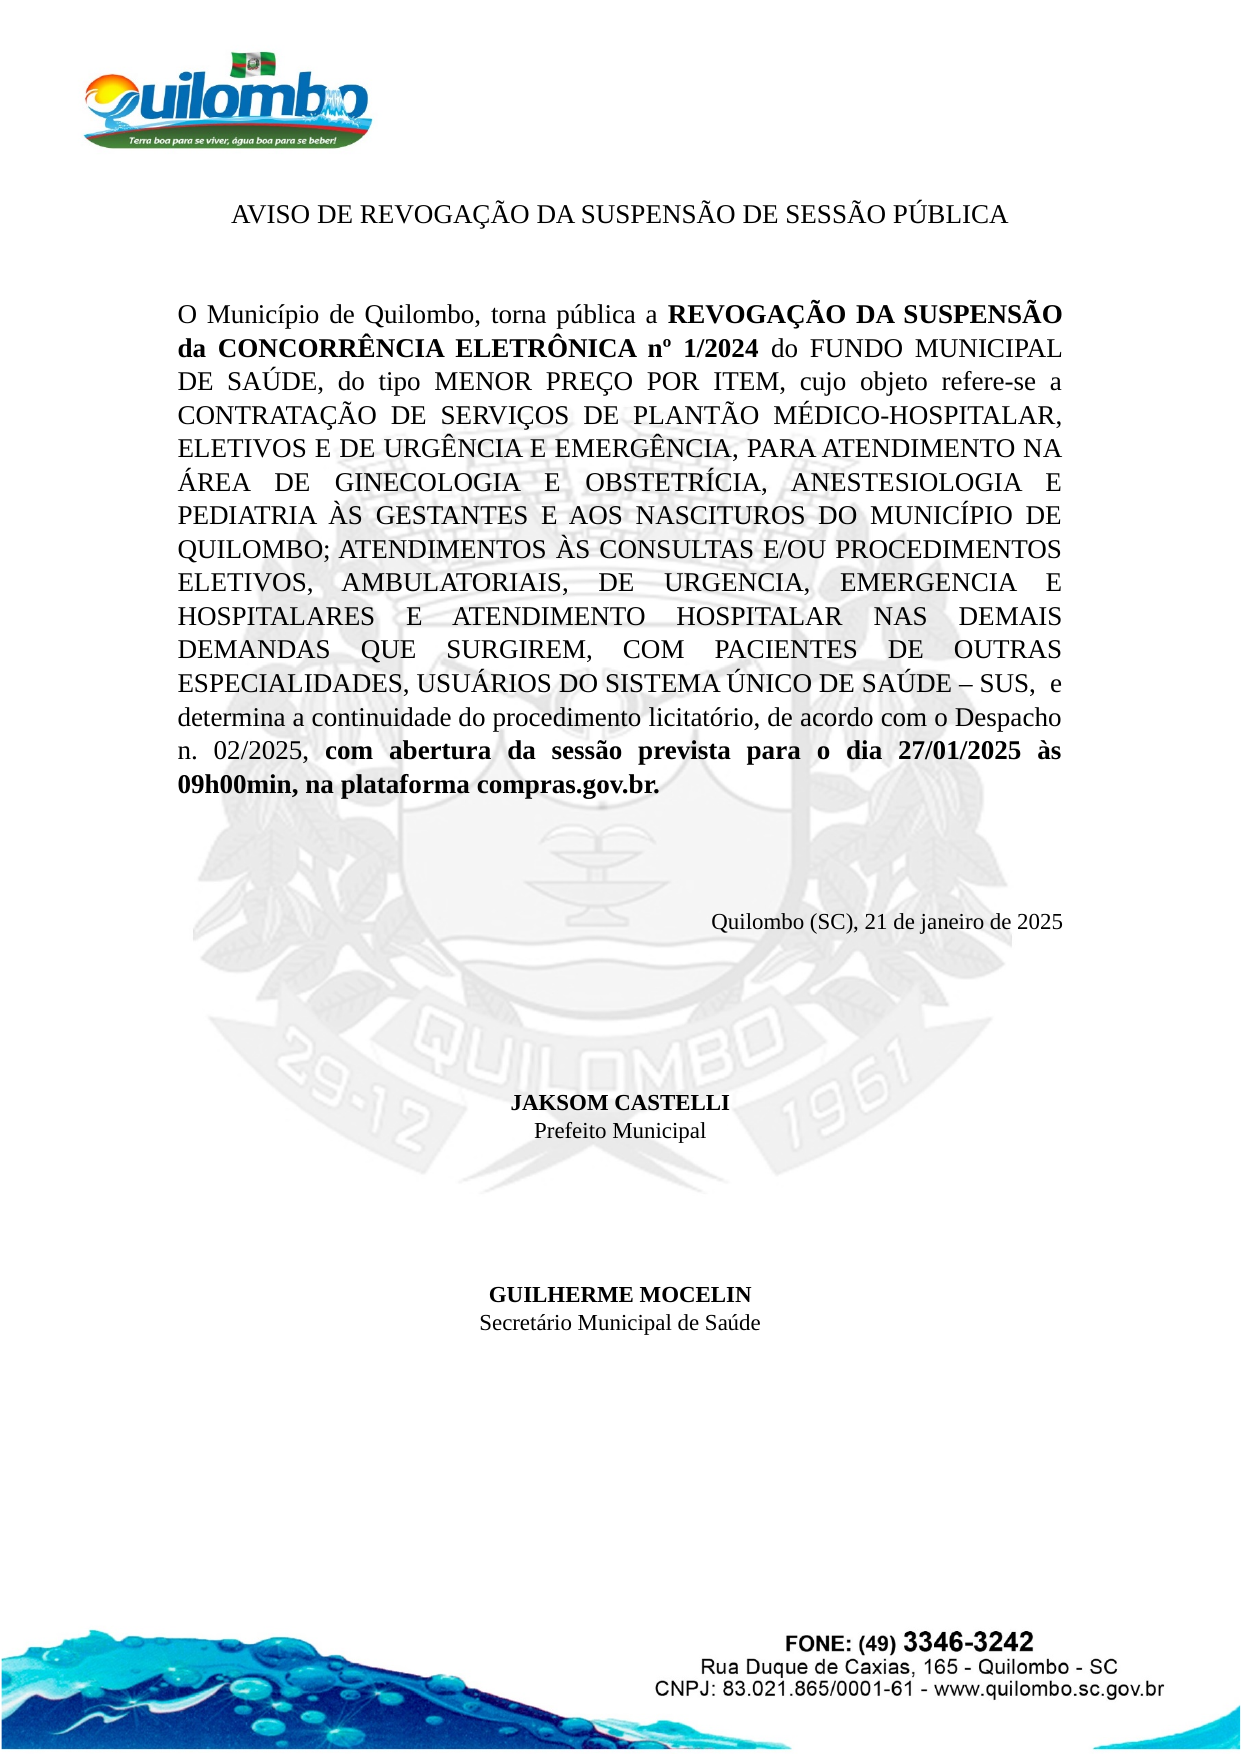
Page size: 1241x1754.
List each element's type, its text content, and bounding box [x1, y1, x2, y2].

text Prefeito Municipal [177, 1117, 1063, 1143]
text JAKSOM CASTELLI [177, 1089, 1063, 1115]
text AVISO DE REVOGAÇÃO DA SUSPENSÃO DE SESSÃO PÚBLICA [177, 198, 1063, 229]
text Quilombo (SC), 21 de janeiro de 2025 [177, 908, 1063, 934]
text Secretário Municipal de Saúde [177, 1309, 1063, 1336]
text O Município de Quilombo, torna pública a REVOGAÇÃO DA SUSPENSÃO da CONCORRÊNCIA ELETRÔNICA nº 1/2024 do FUNDO MUNICIPAL DE SAÚDE, do tipo MENOR PREÇO POR ITEM, cujo objeto refere-se a CONTRATAÇÃO DE SERVIÇOS DE PLANTÃO MÉDICO-HOSPITALAR, ELETIVOS E DE URGÊNCIA E EMERGÊNCIA, PARA ATENDIMENTO NA ÁREA DE GINECOLOGIA E OBSTETRÍCIA, ANESTESIOLOGIA E PEDIATRIA ÀS GESTANTES E AOS NASCITUROS DO MUNICÍPIO DE QUILOMBO; ATENDIMENTOS ÀS CONSULTAS E/OU PROCEDIMENTOS ELETIVOS, AMBULATORIAIS, DE URGENCIA, EMERGENCIA E HOSPITALARES E ATENDIMENTO HOSPITALAR NAS DEMAIS DEMANDAS QUE SURGIREM, COM PACIENTES DE OUTRAS ESPECIALIDADES, USUÁRIOS DO SISTEMA ÚNICO DE SAÚDE – SUS, e determina a continuidade do procedimento licitatório, de acordo com o Despacho n. 02/2025, com abertura da sessão prevista para o dia 27/01/2025 às 09h00min, na plataforma compras.gov.br. [177, 298, 1063, 799]
picture [1, 1, 1241, 1754]
text GUILHERME MOCELIN [177, 1281, 1063, 1307]
